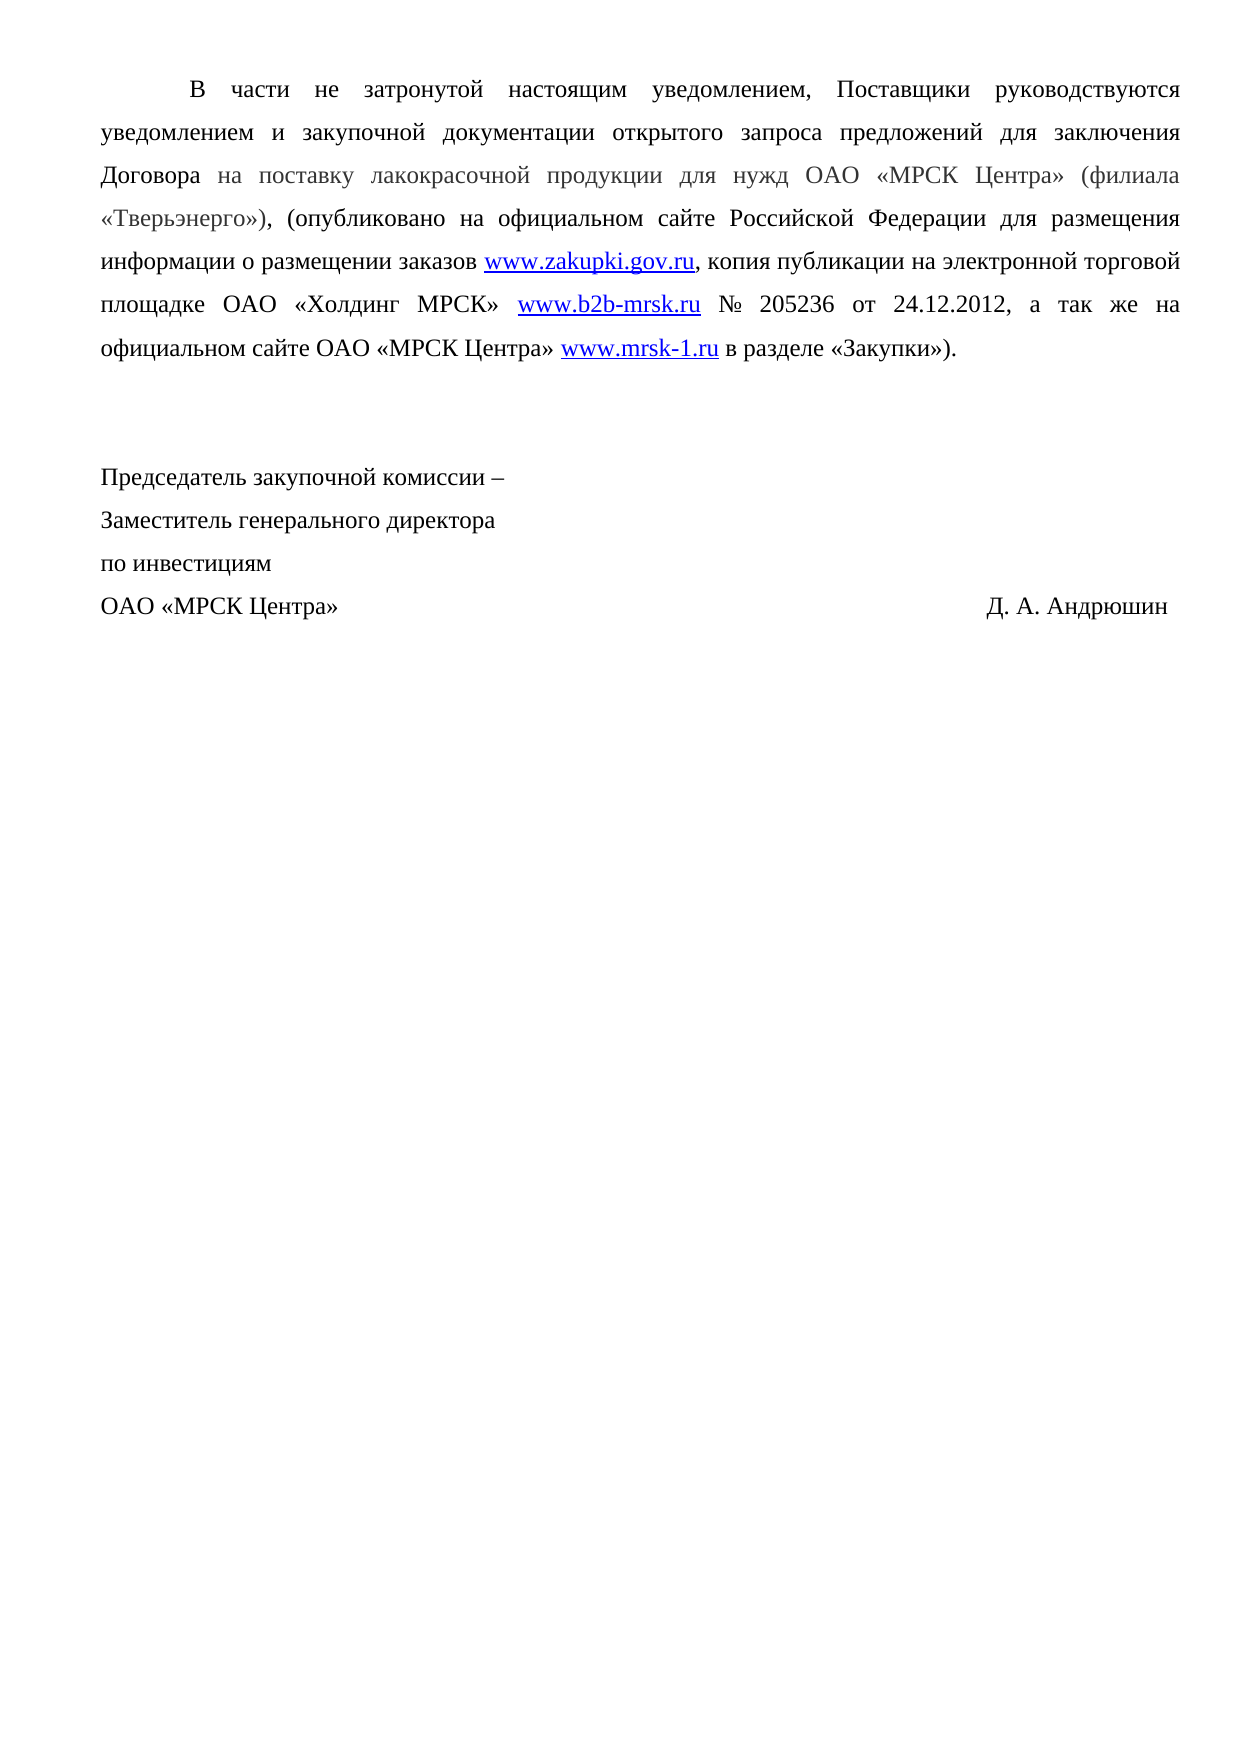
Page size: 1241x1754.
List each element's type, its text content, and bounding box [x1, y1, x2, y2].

text ОАО «МРСК Центра» Д. А. Андрюшин [100, 591, 1181, 620]
text В части не затронутой настоящим уведомлением, Поставщики руководствуются уведомлением и закупочной документации открытого запроса предложений для заключения Договора на поставку лакокрасочной продукции для нужд ОАО «МРСК Центра» (филиала «Тверьэнерго»), (опубликовано на официальном сайте Российской Федерации для размещения информации о размещении заказов www.zakupki.gov.ru, копия публикации на электронной торговой площадке ОАО «Холдинг МРСК» www.b2b-mrsk.ru № 205236 от 24.12.2012, а так же на официальном сайте ОАО «МРСК Центра» www.mrsk-1.ru в разделе «Закупки»). [100, 74, 1181, 361]
text по инвестициям [100, 548, 1181, 577]
text Председатель закупочной комиссии – [100, 462, 1181, 491]
text Заместитель генерального директора [100, 505, 1181, 534]
